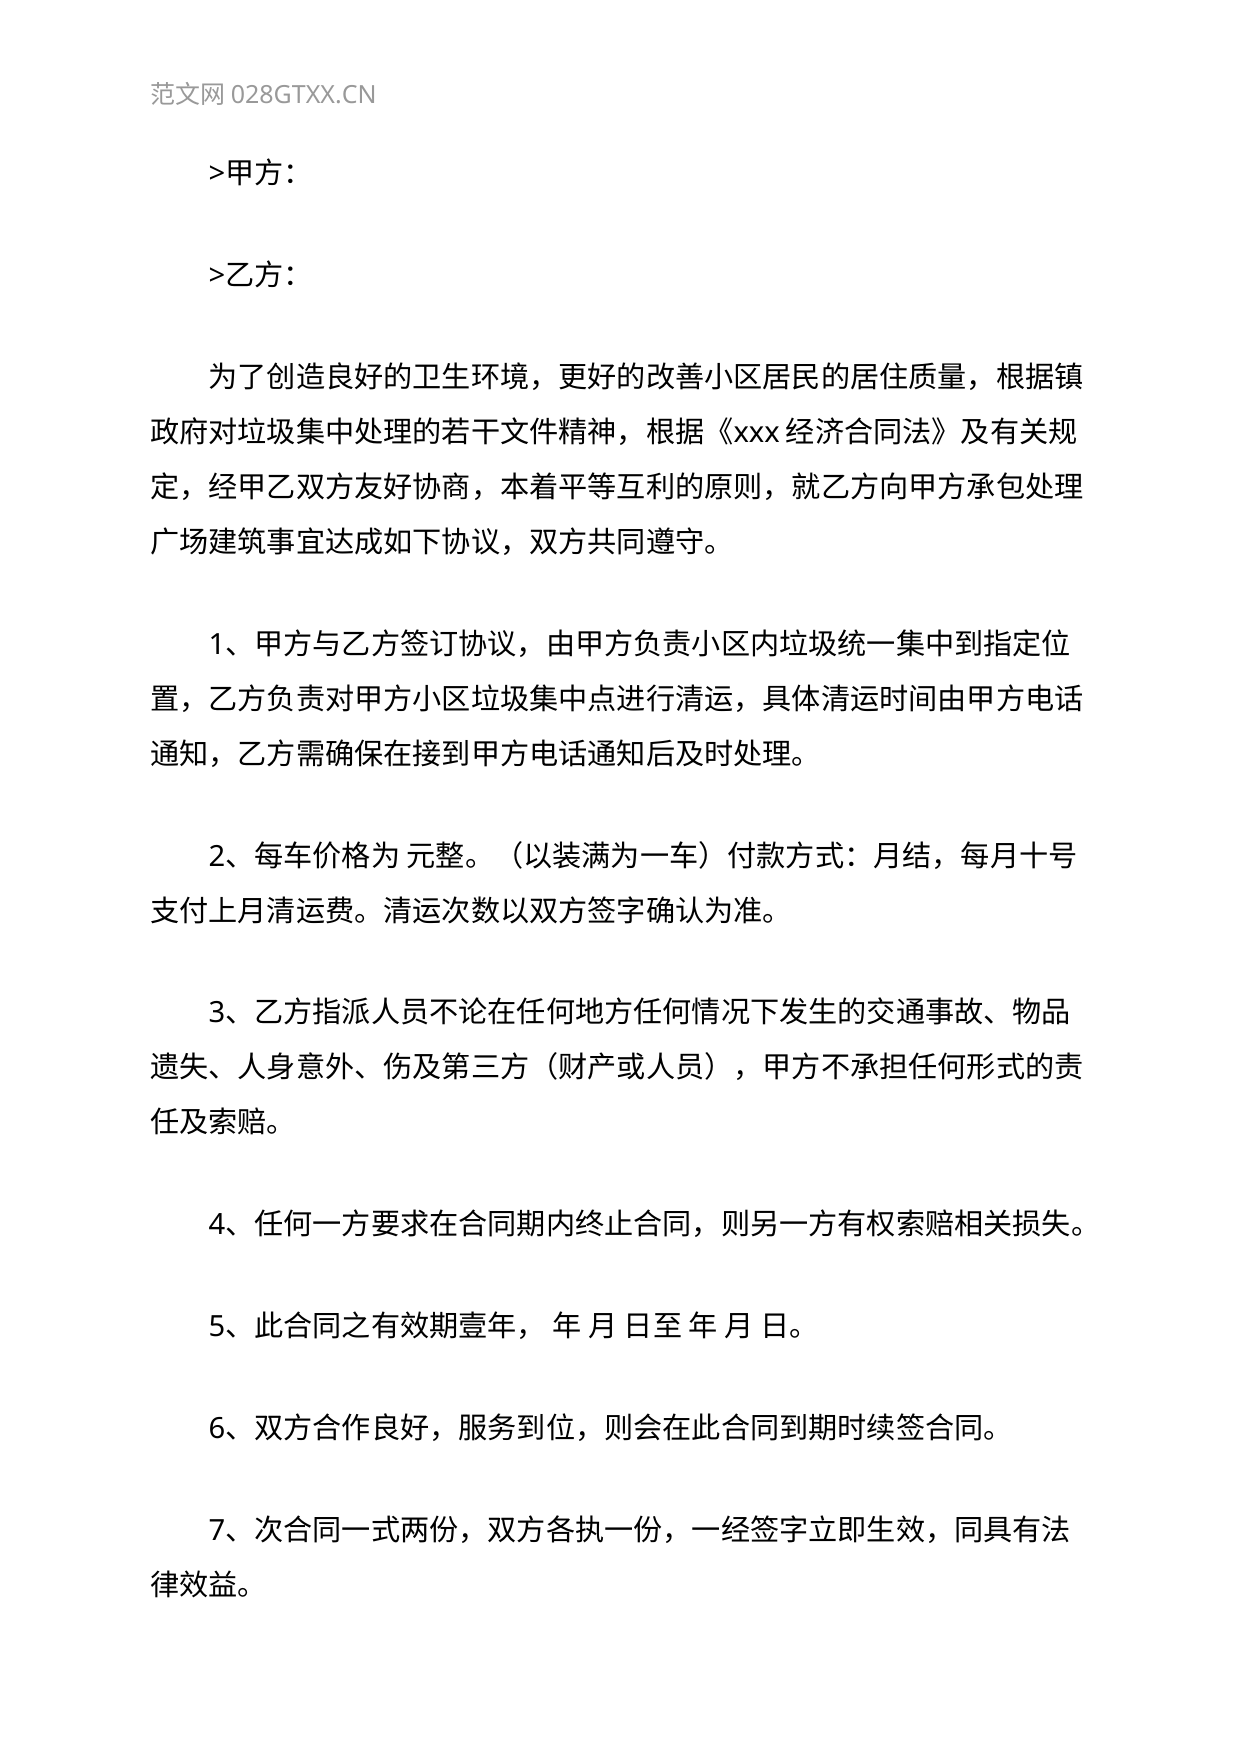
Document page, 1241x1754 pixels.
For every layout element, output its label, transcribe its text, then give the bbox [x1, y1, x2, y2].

text 7、次合同一式两份，双方各执一份，一经签字立即生效，同具有法律效益。 [150, 1507, 1090, 1604]
text 1、甲方与乙方签订协议，由甲方负责小区内垃圾统一集中到指定位置，乙方负责对甲方小区垃圾集中点进行清运，具体清运时间由甲方电话通知，乙方需确保在接到甲方电话通知后及时处理。 [150, 621, 1090, 773]
text 3、乙方指派人员不论在任何地方任何情况下发生的交通事故、物品遗失、人身意外、伤及第三方（财产或人员），甲方不承担任何形式的责任及索赔。 [150, 989, 1090, 1141]
text 为了创造良好的卫生环境，更好的改善小区居民的居住质量，根据镇政府对垃圾集中处理的若干文件精神，根据《xxx经济合同法》及有关规定，经甲乙双方友好协商，本着平等互利的原则，就乙方向甲方承包处理广场建筑事宜达成如下协议，双方共同遵守。 [150, 354, 1090, 561]
text 2、每车价格为 元整。（以装满为一车）付款方式：月结，每月十号支付上月清运费。清运次数以双方签字确认为准。 [150, 832, 1090, 929]
text 5、此合同之有效期壹年， 年 月 日至 年 月 日。 [150, 1303, 1090, 1345]
text >乙方： [150, 252, 1090, 294]
text >甲方： [150, 150, 1090, 192]
text 4、任何一方要求在合同期内终止合同，则另一方有权索赔相关损失。 [150, 1201, 1090, 1243]
text 6、双方合作良好，服务到位，则会在此合同到期时续签合同。 [150, 1404, 1090, 1447]
